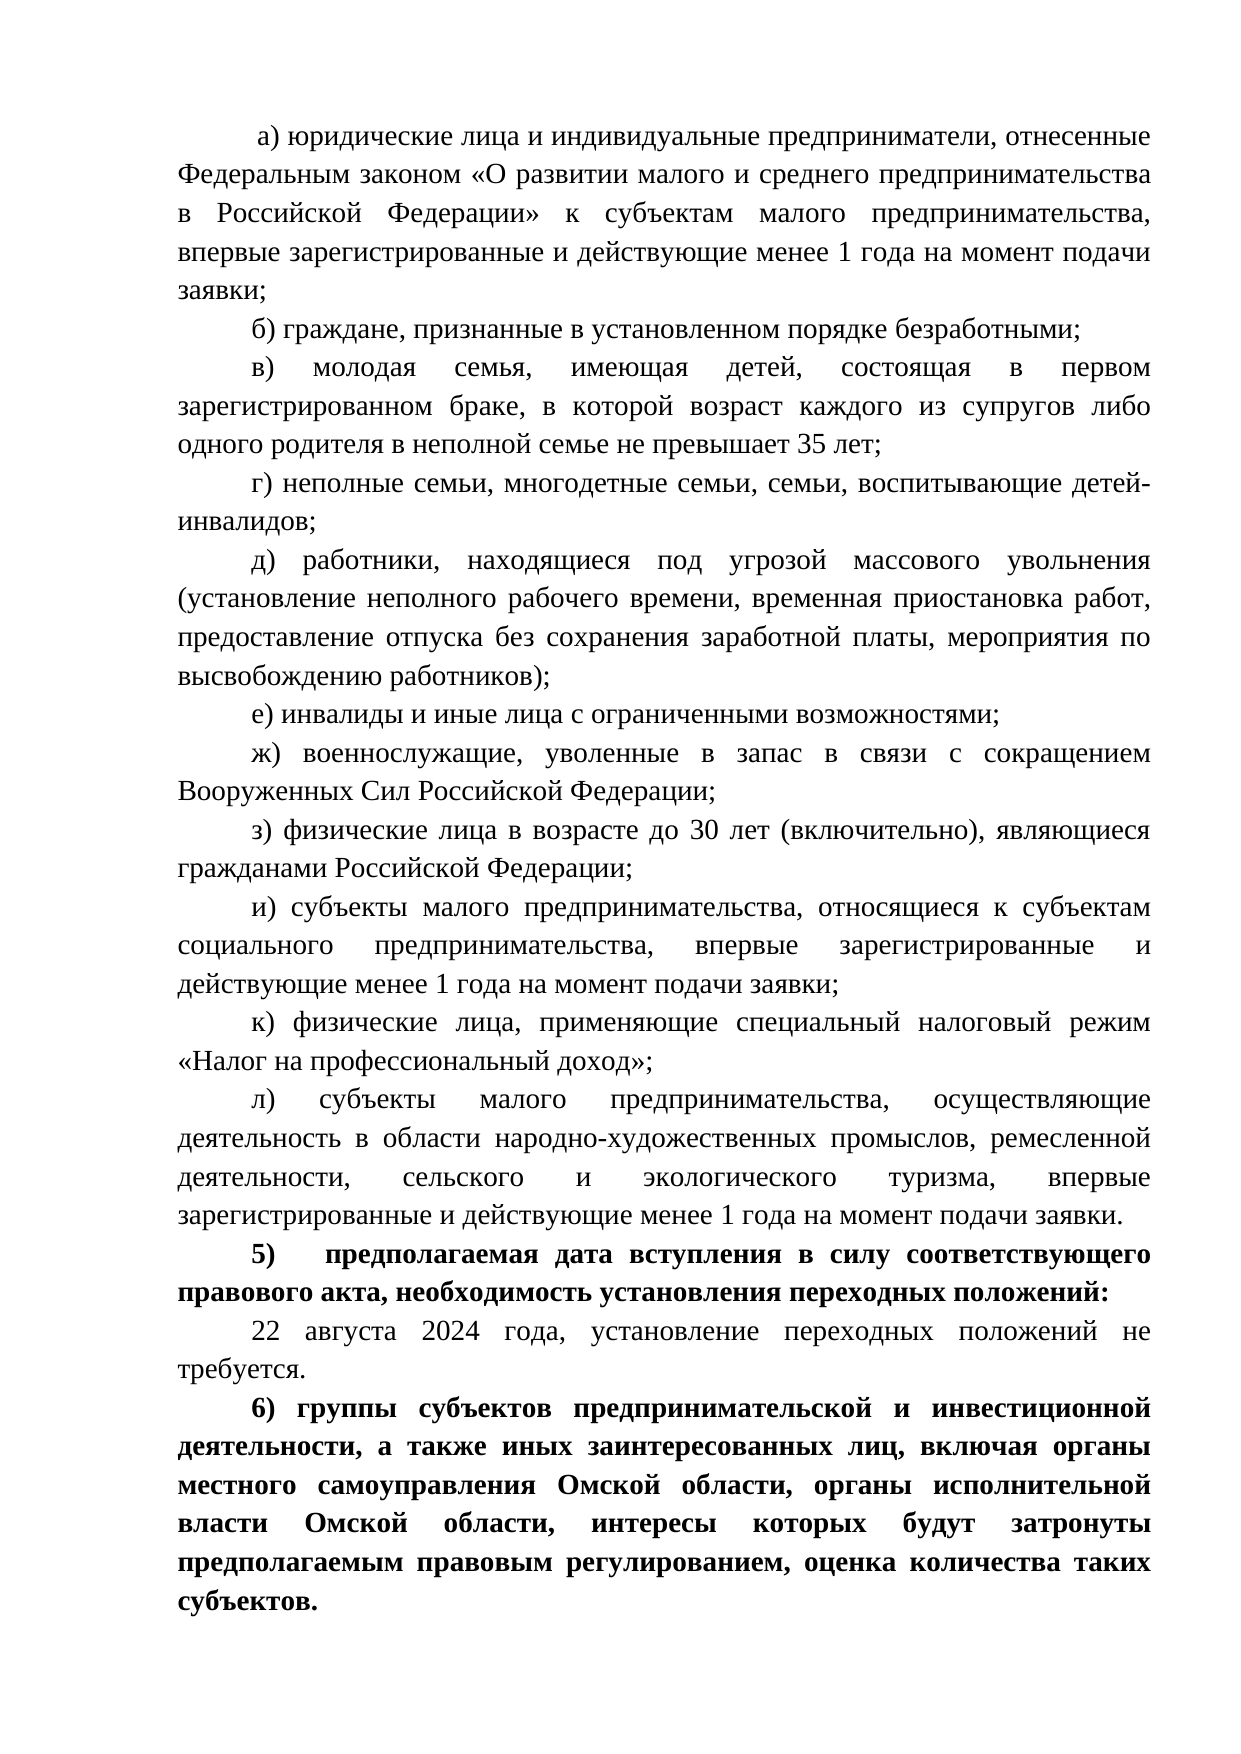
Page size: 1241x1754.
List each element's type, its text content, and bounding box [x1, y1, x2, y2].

list г) неполные семьи, многодетные семьи, семьи, воспитывающие детей-инвалидов; [177, 465, 1152, 537]
list л) субъекты малого предпринимательства, осуществляющие деятельность в области народно-художественных промыслов, ремесленной деятельности, сельского и экологического туризма, впервые зарегистрированные и действующие менее 1 года на момент подачи заявки. [177, 1082, 1152, 1231]
list 6) группы субъектов предпринимательской и инвестиционной деятельности, а также иных заинтересованных лиц, включая органы местного самоуправления Омской области, органы исполнительной власти Омской области, интересы которых будут затронуты предполагаемым правовым регулированием, оценка количества таких субъектов. [177, 1390, 1152, 1616]
list 22 августа 2024 года, установление переходных положений не требуется. [177, 1313, 1152, 1385]
list з) физические лица в возрасте до 30 лет (включительно), являющиеся гражданами Российской Федерации; [177, 812, 1152, 884]
list предполагаемая дата вступления в силу соответствующего правового акта, необходимость установления переходных положений: [177, 1236, 1152, 1308]
list и) субъекты малого предпринимательства, относящиеся к субъектам социального предпринимательства, впервые зарегистрированные и действующие менее 1 года на момент подачи заявки; [177, 889, 1152, 999]
list е) инвалиды и иные лица с ограниченными возможностями; [251, 696, 1152, 730]
list к) физические лица, применяющие специальный налоговый режим «Налог на профессиональный доход»; [177, 1004, 1152, 1077]
list ж) военнослужащие, уволенные в запас в связи с сокращением Вооруженных Сил Российской Федерации; [177, 735, 1152, 807]
list в) молодая семья, имеющая детей, состоящая в первом зарегистрированном браке, в которой возраст каждого из супругов либо одного родителя в неполной семье не превышает 35 лет; [177, 349, 1152, 460]
list б) граждане, признанные в установленном порядке безработными; [251, 311, 1152, 344]
list а) юридические лица и индивидуальные предприниматели, отнесенные Федеральным законом «О развитии малого и среднего предпринимательства в Российской Федерации» к субъектам малого предпринимательства, впервые зарегистрированные и действующие менее 1 года на момент подачи заявки; [177, 118, 1152, 306]
list д) работники, находящиеся под угрозой массового увольнения (установление неполного рабочего времени, временная приостановка работ, предоставление отпуска без сохранения заработной платы, мероприятия по высвобождению работников); [177, 542, 1152, 691]
